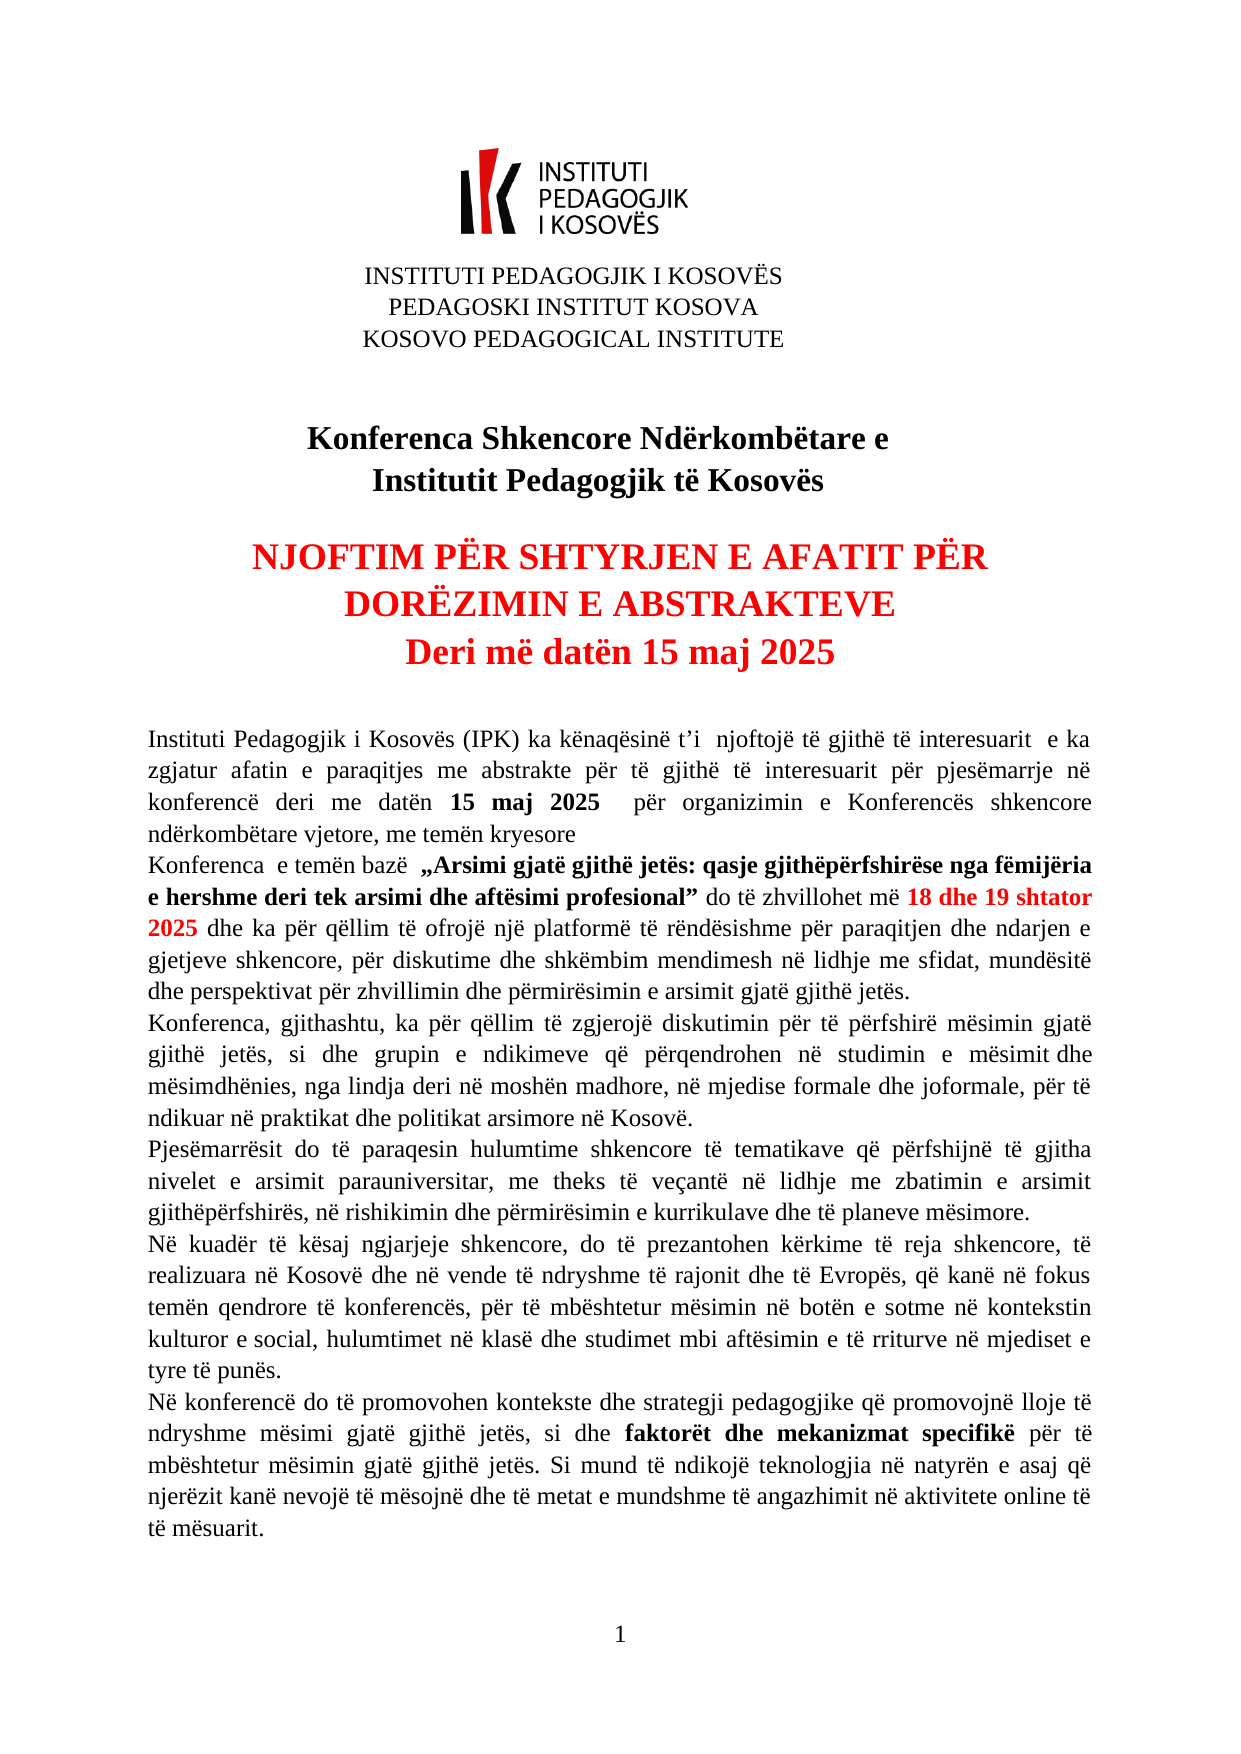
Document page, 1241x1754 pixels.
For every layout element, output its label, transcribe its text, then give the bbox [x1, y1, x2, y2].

text Konferenca, gjithashtu, ka për qëllim të zgjerojë diskutimin për të përfshirë mësimin gjatë gjithë jetës, si dhe grupin e ndikimeve që përqendrohen në studimin e mësimit dhe mësimdhënies, nga lindja deri në moshën madhore, në mjedise formale dhe joformale, për të ndikuar në praktikat dhe politikat arsimore në Kosovë. [148, 1008, 1092, 1131]
table_header [148, 148, 1093, 248]
text Pjesëmarrësit do të paraqesin hulumtime shkencore të tematikave që përfshijnë të gjitha nivelet e arsimit parauniversitar, me theks të veçantë në lidhje me zbatimin e arsimit gjithëpërfshirës, në rishikimin dhe përmirësimin e kurrikulave dhe të planeve mësimore. [148, 1134, 1092, 1226]
text Konferenca e temën bazë „Arsimi gjatë gjithë jetës: qasje gjithëpërfshirëse nga fëmijëria e hershme deri tek arsimi dhe aftësimi profesional” do të zhvillohet më 18 dhe 19 shtator 2025 dhe ka për qëllim të ofrojë një platformë të rëndësishme për paraqitjen dhe ndarjen e gjetjeve shkencore, për diskutime dhe shkëmbim mendimesh në lidhje me sfidat, mundësitë dhe perspektivat për zhvillimin dhe përmirësimin e arsimit gjatë gjithë jetës. [148, 850, 1092, 1005]
text Instituti Pedagogjik i Kosovës (IPK) ka kënaqësinë t’i njoftojë të gjithë të interesuarit e ka zgjatur afatin e paraqitjes me abstrakte për të gjithë të interesuarit për pjesëmarrje në konferencë deri me datën 15 maj 2025 për organizimin e Konferencës shkencore ndërkombëtare vjetore, me temën kryesore [148, 724, 1092, 847]
picture [461, 148, 694, 234]
text NJOFTIM PËR SHTYRJEN E AFATIT PËR DORËZIMIN E ABSTRAKTEVE [148, 534, 1092, 625]
text Konferenca Shkencore Ndërkombëtare e Institutit Pedagogjik të Kosovës [266, 419, 930, 499]
text Në kuadër të kësaj ngjarjeje shkencore, do të prezantohen kërkime të reja shkencore, të realizuara në Kosovë dhe në vende të ndryshme të rajonit dhe të Evropës, që kanë në fokus temën qendrore të konferencës, për të mbështetur mësimin në botën e sotme në kontekstin kulturor e social, hulumtimet në klasë dhe studimet mbi aftësimin e të rriturve në mjediset e tyre të punës. [148, 1229, 1092, 1384]
text Deri më datën 15 maj 2025 [148, 629, 1092, 672]
table_header INSTITUTI PEDAGOGJIK I KOSOVËS PEDAGOSKI INSTITUT KOSOVA KOSOVO PEDAGOGICAL INSTITUTE [148, 248, 1093, 387]
text Në konferencë do të promovohen kontekste dhe strategji pedagogjike që promovojnë lloje të ndryshme mësimi gjatë gjithë jetës, si dhe faktorët dhe mekanizmat specifikë për të mbështetur mësimin gjatë gjithë jetës. Si mund të ndikojë teknologjia në natyrën e asaj që njerëzit kanë nevojë të mësojnë dhe të metat e mundshme të angazhimit në aktivitete online të të mësuarit. [148, 1387, 1092, 1542]
